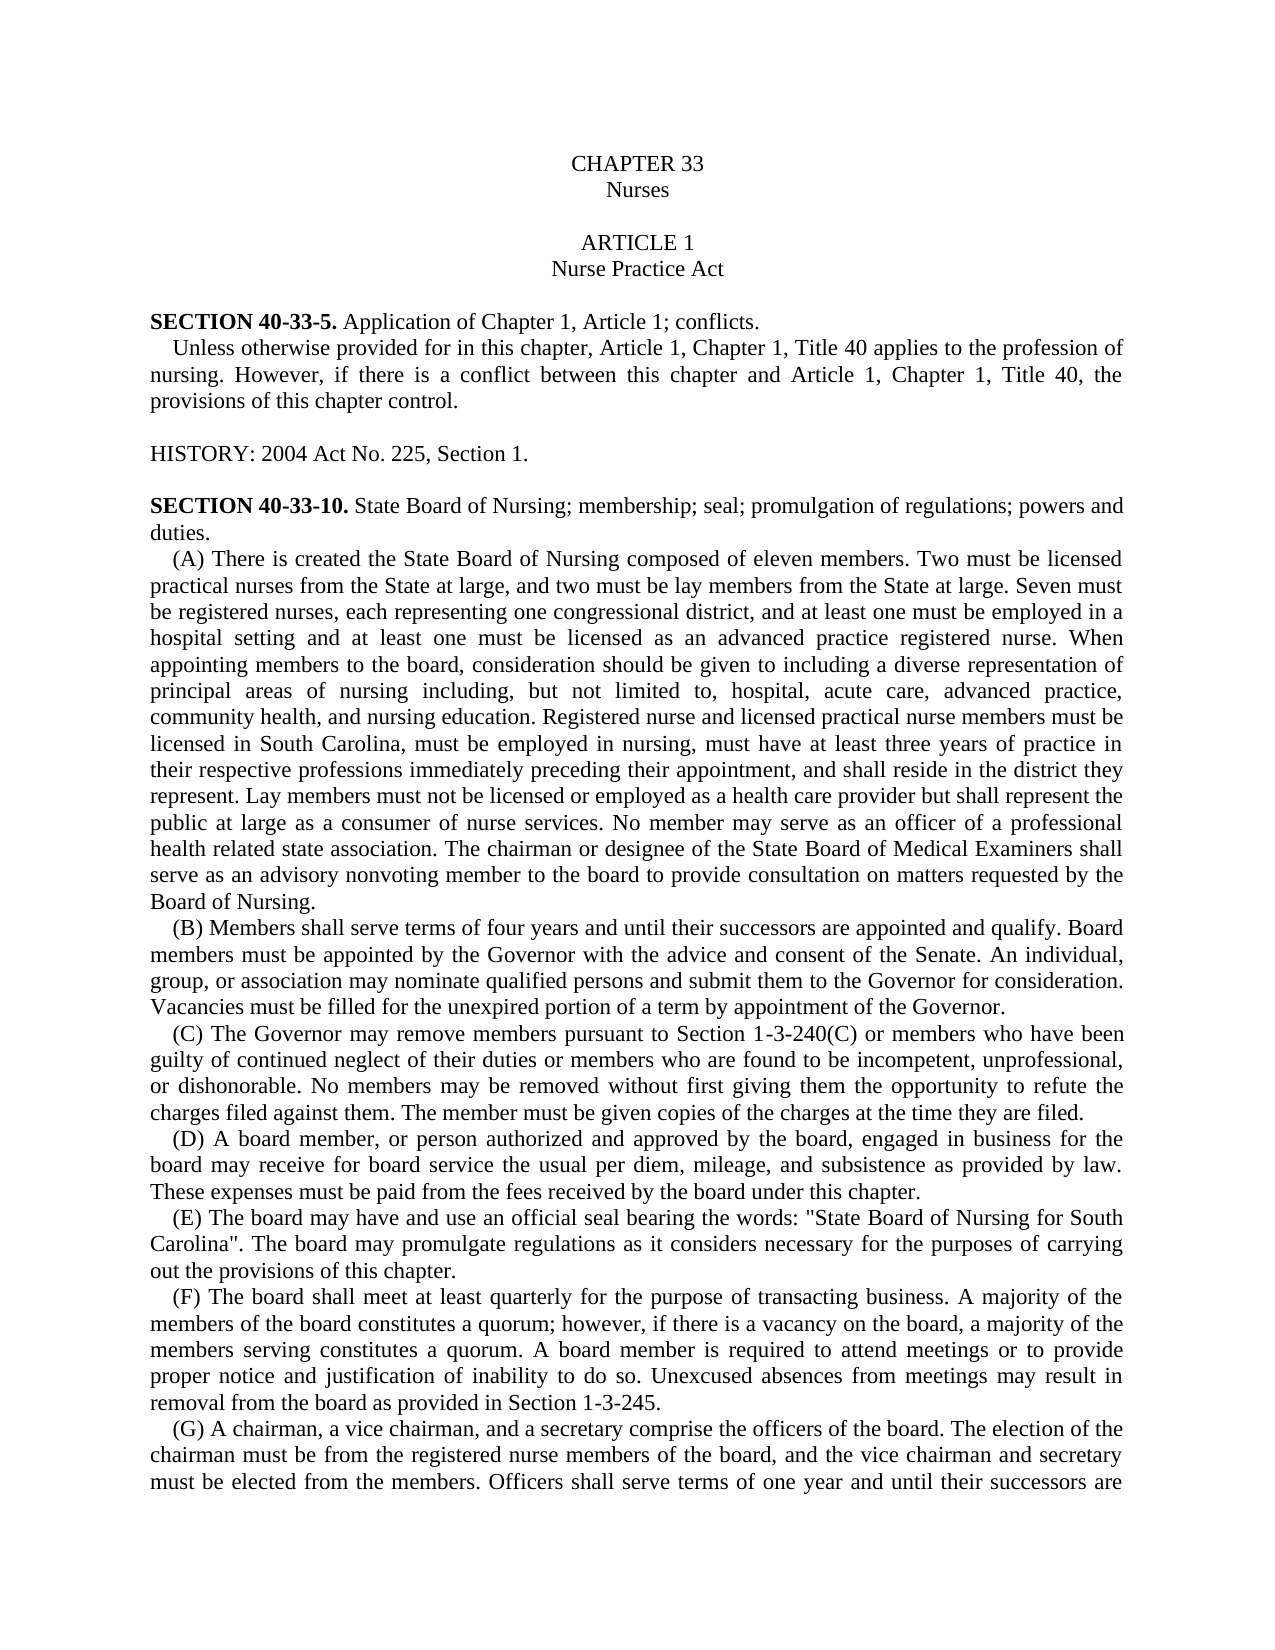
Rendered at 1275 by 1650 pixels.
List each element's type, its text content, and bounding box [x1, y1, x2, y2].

text HISTORY: 2004 Act No. 225, Section 1. [150, 440, 1125, 466]
text CHAPTER 33 [150, 150, 1125, 176]
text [150, 1415, 1125, 1494]
text (E) The board may have and use an official seal bearing the words: "State Board of Nursing for South Carolina". The board may promulgate regulations as it considers necessary for the purposes of carrying out the provisions of this chapter. [150, 1204, 1125, 1283]
text SECTION 40-33-5. Application of Chapter 1, Article 1; conflicts. [150, 308, 1125, 334]
text SECTION 40-33-10. State Board of Nursing; membership; seal; promulgation of regulations; powers and duties. [150, 493, 1125, 545]
text (D) A board member, or person authorized and approved by the board, engaged in business for the board may receive for board service the usual per diem, mileage, and subsistence as provided by law. These expenses must be paid from the fees received by the board under this chapter. [150, 1125, 1125, 1204]
text (F) The board shall meet at least quarterly for the purpose of transacting business. A majority of the members of the board constitutes a quorum; however, if there is a vacancy on the board, a majority of the members serving constitutes a quorum. A board member is required to attend meetings or to provide proper notice and justification of inability to do so. Unexcused absences from meetings may result in removal from the board as provided in Section 1-3-245. [150, 1283, 1125, 1415]
text Unless otherwise provided for in this chapter, Article 1, Chapter 1, Title 40 applies to the profession of nursing. However, if there is a conflict between this chapter and Article 1, Chapter 1, Title 40, the provisions of this chapter control. [150, 334, 1125, 413]
text Nurses [150, 176, 1125, 203]
text (C) The Governor may remove members pursuant to Section 1-3-240(C) or members who have been guilty of continued neglect of their duties or members who are found to be incompetent, unprofessional, or dishonorable. No members may be removed without first giving them the opportunity to refute the charges filed against them. The member must be given copies of the charges at the time they are filed. [150, 1020, 1125, 1125]
text (B) Members shall serve terms of four years and until their successors are appointed and qualify. Board members must be appointed by the Governor with the advice and consent of the Senate. An individual, group, or association may nominate qualified persons and submit them to the Governor for consideration. Vacancies must be filled for the unexpired portion of a term by appointment of the Governor. [150, 914, 1125, 1020]
text (A) There is created the State Board of Nursing composed of eleven members. Two must be licensed practical nurses from the State at large, and two must be lay members from the State at large. Seven must be registered nurses, each representing one congressional district, and at least one must be employed in a hospital setting and at least one must be licensed as an advanced practice registered nurse. When appointing members to the board, consideration should be given to including a diverse representation of principal areas of nursing including, but not limited to, hospital, acute care, advanced practice, community health, and nursing education. Registered nurse and licensed practical nurse members must be licensed in South Carolina, must be employed in nursing, must have at least three years of practice in their respective professions immediately preceding their appointment, and shall reside in the district they represent. Lay members must not be licensed or employed as a health care provider but shall represent the public at large as a consumer of nurse services. No member may serve as an officer of a professional health related state association. The chairman or designee of the State Board of Medical Examiners shall serve as an advisory nonvoting member to the board to provide consultation on matters requested by the Board of Nursing. [150, 545, 1125, 914]
text ARTICLE 1 [150, 229, 1125, 255]
text Nurse Practice Act [150, 255, 1125, 282]
